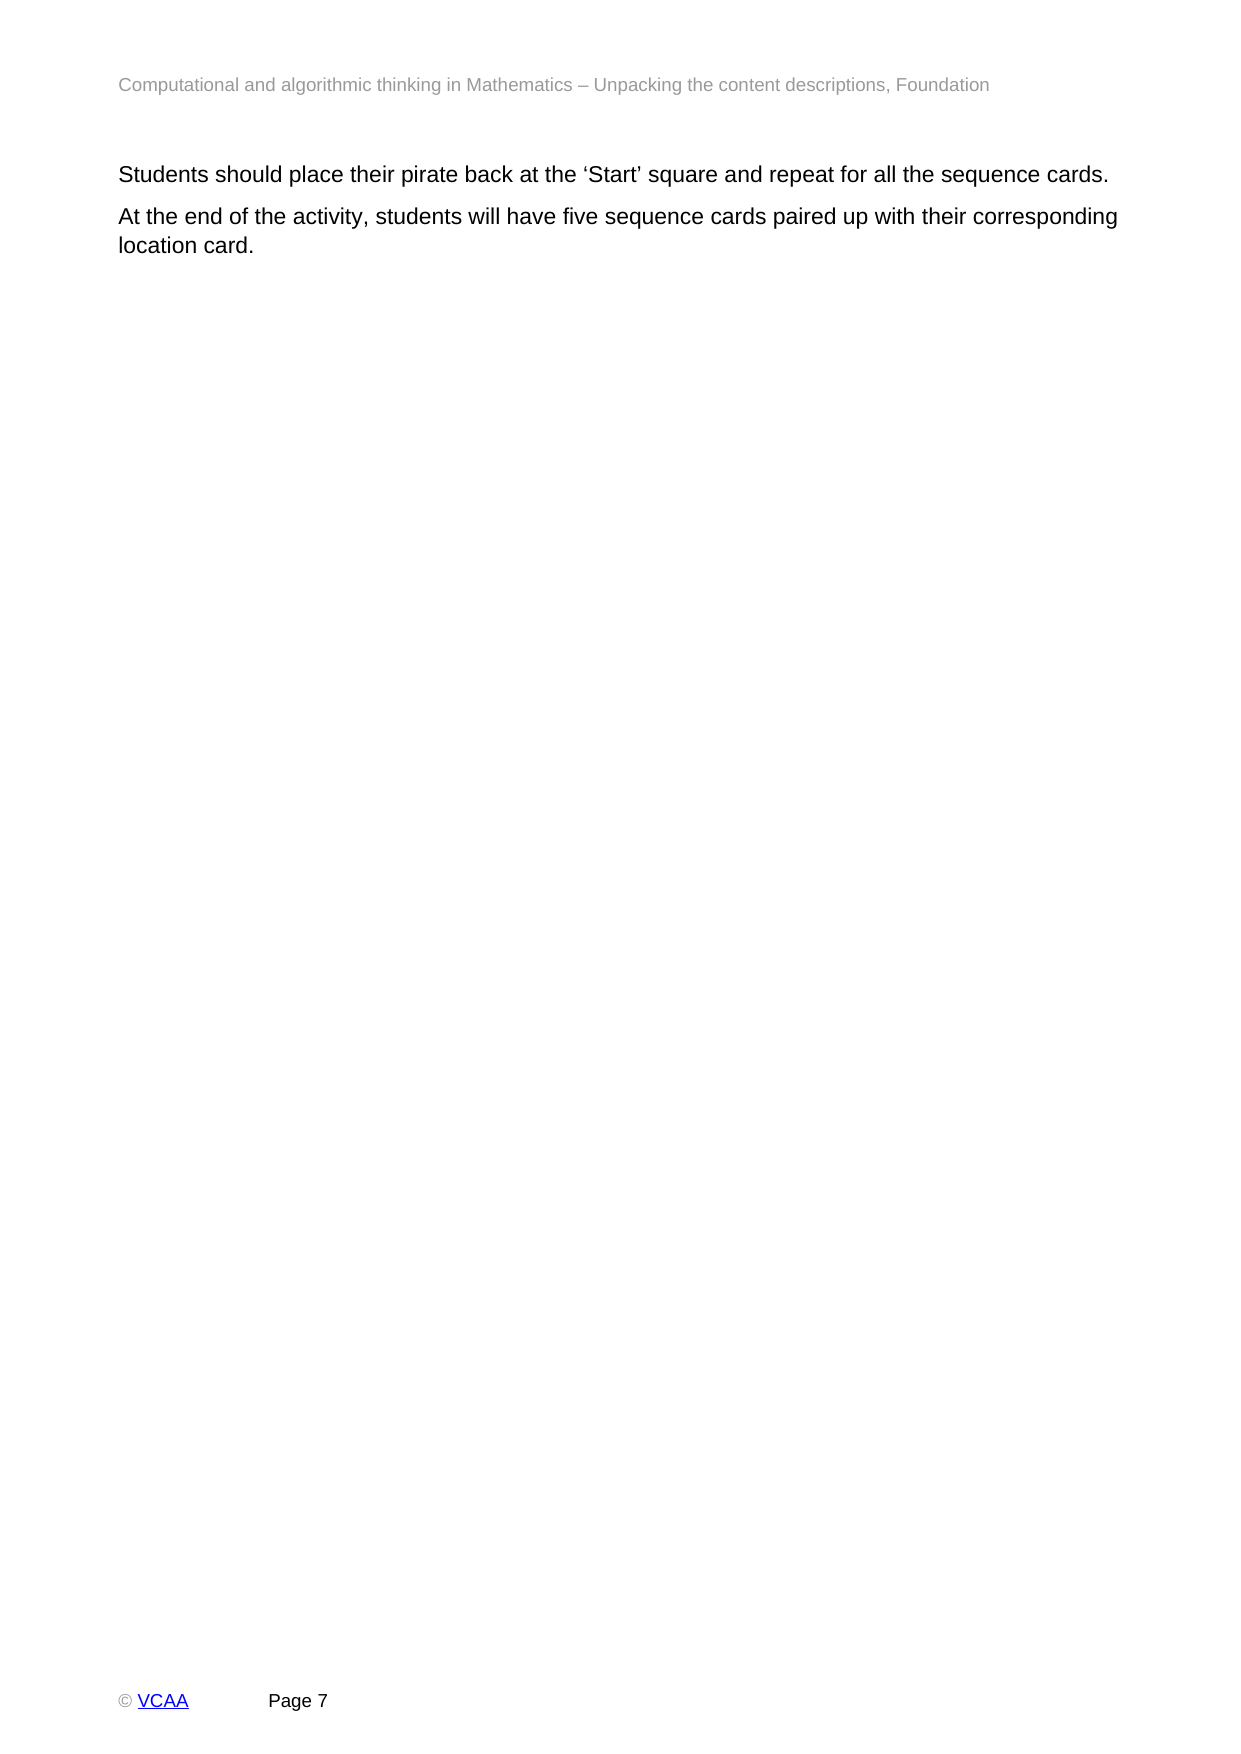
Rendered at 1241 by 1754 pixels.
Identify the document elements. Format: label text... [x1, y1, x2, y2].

text Students should place their pirate back at the ‘Start’ square and repeat for all the sequence cards. [118, 159, 1122, 188]
text At the end of the activity, students will have five sequence cards paired up with their corresponding location card. [118, 201, 1122, 259]
